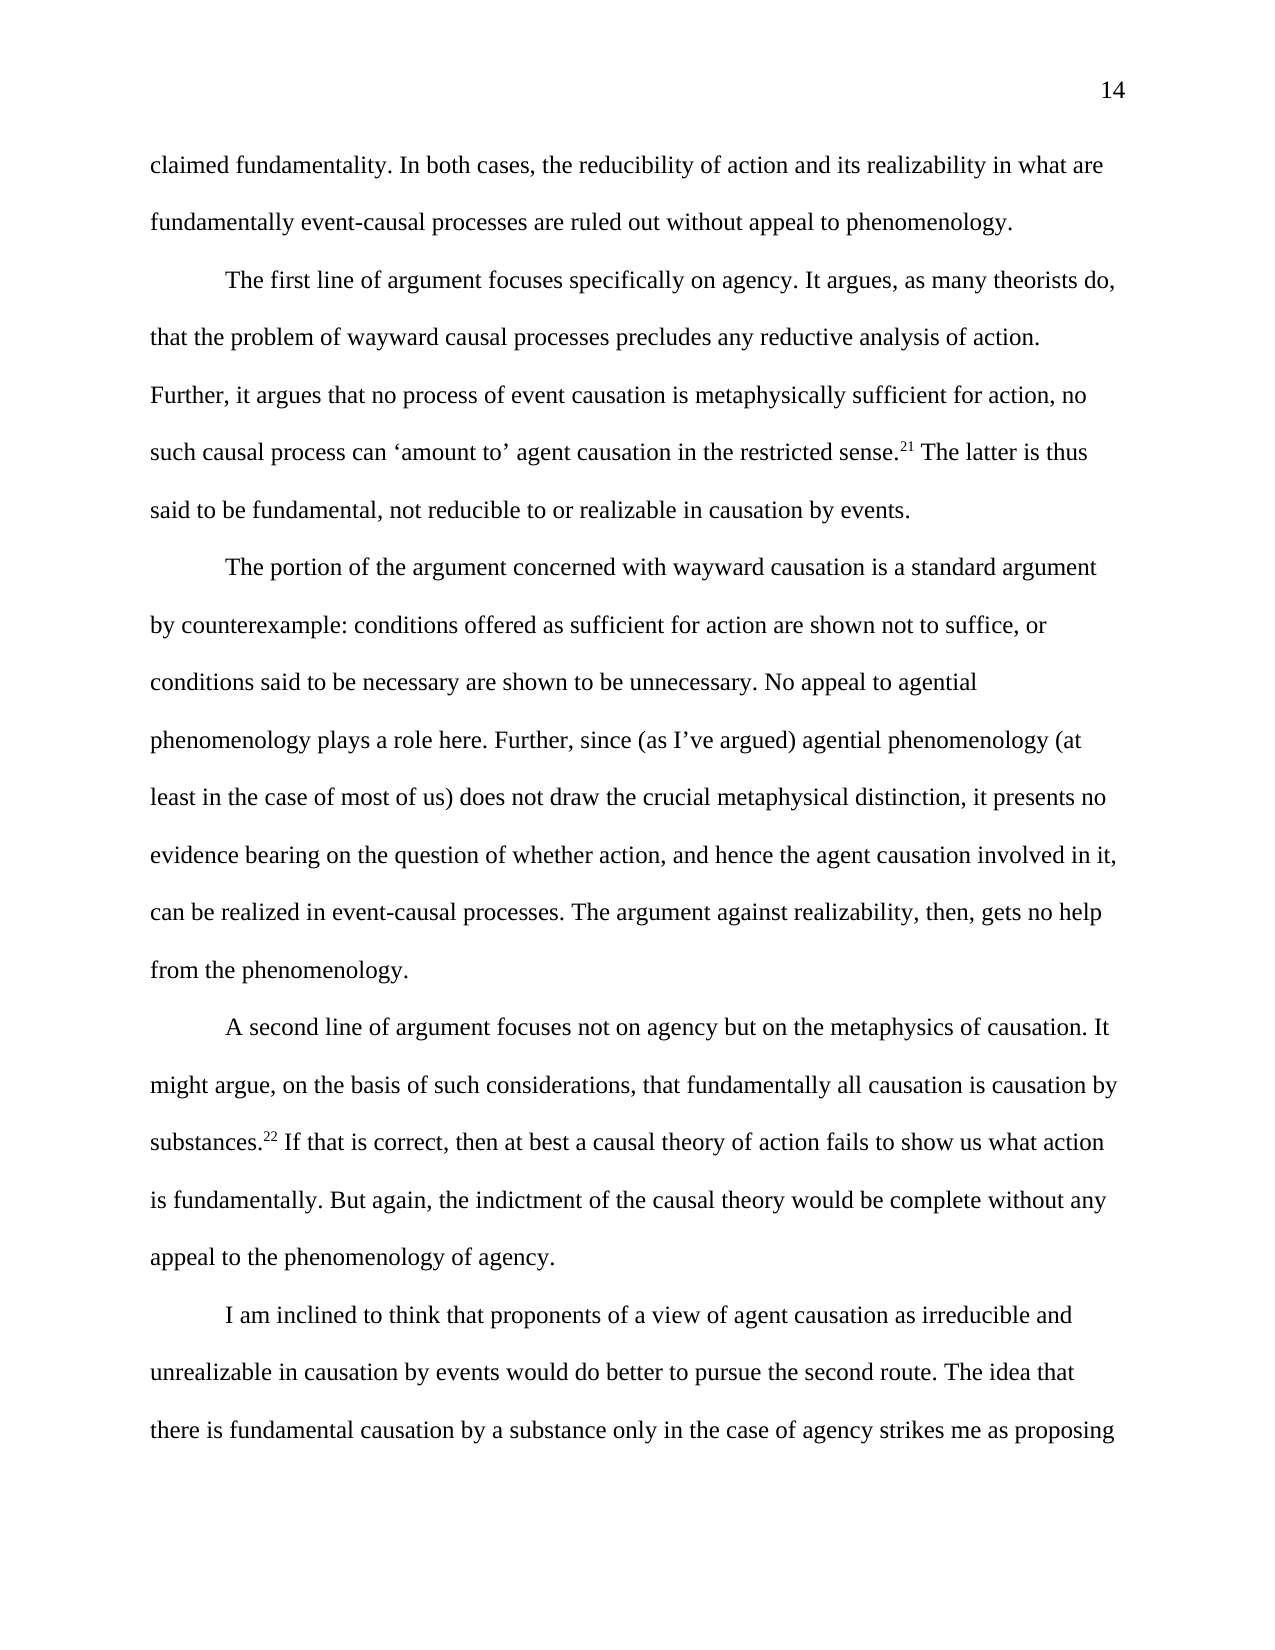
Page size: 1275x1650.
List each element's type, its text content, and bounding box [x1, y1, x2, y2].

text The portion of the argument concerned with wayward causation is a standard argument by counterexample: conditions offered as sufficient for action are shown not to suffice, or conditions said to be necessary are shown to be unnecessary. No appeal to agential phenomenology plays a role here. Further, since (as I’ve argued) agential phenomenology (at least in the case of most of us) does not draw the crucial metaphysical distinction, it presents no evidence bearing on the question of whether action, and hence the agent causation involved in it, can be realized in event-causal processes. The argument against realizability, then, gets no help from the phenomenology. [150, 552, 1125, 984]
text The first line of argument focuses specifically on agency. It argues, as many theorists do, that the problem of wayward causal processes precludes any reductive analysis of action. Further, it argues that no process of event causation is metaphysically sufficient for action, no such causal process can ‘amount to’ agent causation in the restricted sense. The latter is thus said to be fundamental, not reducible to or realizable in causation by events. [150, 265, 1125, 524]
text A second line of argument focuses not on agency but on the metaphysics of causation. It might argue, on the basis of such considerations, that fundamentally all causation is causation by substances. If that is correct, then at best a causal theory of action fails to show us what action is fundamentally. But again, the indictment of the causal theory would be complete without any appeal to the phenomenology of agency. [150, 1012, 1125, 1271]
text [150, 1300, 1125, 1444]
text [150, 150, 1125, 236]
